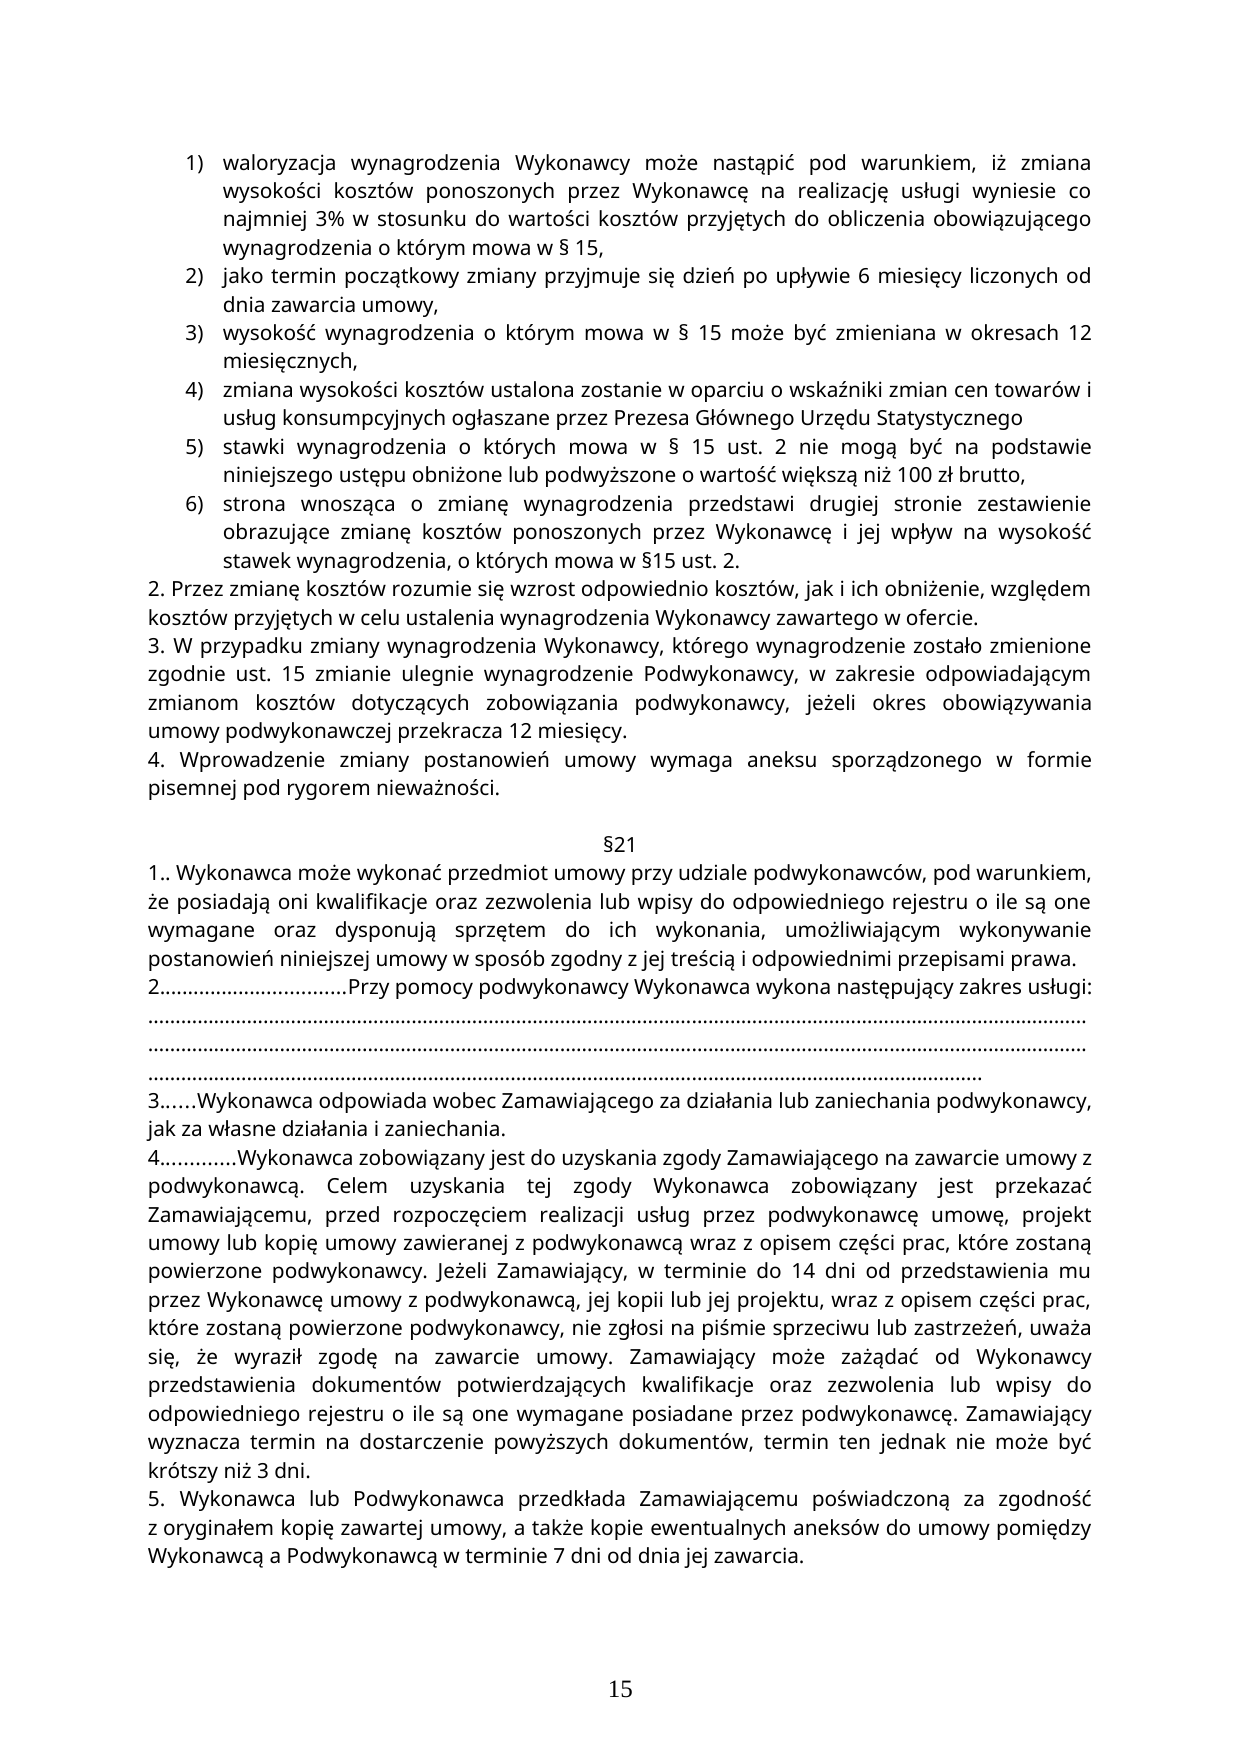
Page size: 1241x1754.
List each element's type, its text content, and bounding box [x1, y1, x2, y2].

text 5. Wykonawca lub Podwykonawca przedkłada Zamawiającemu poświadczoną za zgodność z oryginałem kopię zawartej umowy, a także kopie ewentualnych aneksów do umowy pomiędzy Wykonawcą a Podwykonawcą w terminie 7 dni od dnia jej zawarcia. [148, 1484, 1093, 1569]
list zmiana wysokości kosztów ustalona zostanie w oparciu o wskaźniki zmian cen towarów i usług konsumpcyjnych ogłaszane przez Prezesa Głównego Urzędu Statystycznego [185, 375, 1093, 432]
text 3. W przypadku zmiany wynagrodzenia Wykonawcy, którego wynagrodzenie zostało zmienione zgodnie ust. 15 zmianie ulegnie wynagrodzenie Podwykonawcy, w zakresie odpowiadającym zmianom kosztów dotyczących zobowiązania podwykonawcy, jeżeli okres obowiązywania umowy podwykonawczej przekracza 12 miesięcy. [148, 631, 1093, 745]
text 4. Wykonawca zobowiązany jest do uzyskania zgody Zamawiającego na zawarcie umowy z podwykonawcą. Celem uzyskania tej zgody Wykonawca zobowiązany jest przekazać Zamawiającemu, przed rozpoczęciem realizacji usług przez podwykonawcę umowę, projekt umowy lub kopię umowy zawieranej z podwykonawcą wraz z opisem części prac, które zostaną powierzone podwykonawcy. Jeżeli Zamawiający, w terminie do 14 dni od przedstawienia mu przez Wykonawcę umowy z podwykonawcą, jej kopii lub jej projektu, wraz z opisem części prac, które zostaną powierzone podwykonawcy, nie zgłosi na piśmie sprzeciwu lub zastrzeżeń, uważa się, że wyraził zgodę na zawarcie umowy. Zamawiający może zażądać od Wykonawcy przedstawienia dokumentów potwierdzających kwalifikacje oraz zezwolenia lub wpisy do odpowiedniego rejestru o ile są one wymagane posiadane przez podwykonawcę. Zamawiający wyznacza termin na dostarczenie powyższych dokumentów, termin ten jednak nie może być krótszy niż 3 dni. [148, 1143, 1093, 1484]
text §21 [148, 830, 1093, 858]
text 1. Wykonawca może wykonać przedmiot umowy przy udziale podwykonawców, pod warunkiem, że posiadają oni kwalifikacje oraz zezwolenia lub wpisy do odpowiedniego rejestru o ile są one wymagane oraz dysponują sprzętem do ich wykonania, umożliwiającym wykonywanie postanowień niniejszej umowy w sposób zgodny z jej treścią i odpowiednimi przepisami prawa. [148, 858, 1093, 972]
text 2. Przez zmianę kosztów rozumie się wzrost odpowiednio kosztów, jak i ich obniżenie, względem kosztów przyjętych w celu ustalenia wynagrodzenia Wykonawcy zawartego w ofercie. [148, 574, 1093, 631]
text 4. Wprowadzenie zmiany postanowień umowy wymaga aneksu sporządzonego w formie pisemnej pod rygorem nieważności. [148, 745, 1093, 802]
list wysokość wynagrodzenia o którym mowa w § 15 może być zmieniana w okresach 12 miesięcznych, [185, 318, 1093, 375]
text 2. Przy pomocy podwykonawcy Wykonawca wykona następujący zakres usługi: …………………………………………………………………………………………………………………………………………………………………………………………………………………………………………………………………………………………………………………………………………………………………………………………………………………………………………………….. [148, 972, 1093, 1086]
list jako termin początkowy zmiany przyjmuje się dzień po upływie 6 miesięcy liczonych od dnia zawarcia umowy, [185, 261, 1093, 318]
list waloryzacja wynagrodzenia Wykonawcy może nastąpić pod warunkiem, iż zmiana wysokości kosztów ponoszonych przez Wykonawcę na realizację usługi wyniesie co najmniej 3% w stosunku do wartości kosztów przyjętych do obliczenia obowiązującego wynagrodzenia o którym mowa w § 15, [185, 148, 1093, 261]
text 3. Wykonawca odpowiada wobec Zamawiającego za działania lub zaniechania podwykonawcy, jak za własne działania i zaniechania. [148, 1086, 1093, 1143]
list strona wnosząca o zmianę wynagrodzenia przedstawi drugiej stronie zestawienie obrazujące zmianę kosztów ponoszonych przez Wykonawcę i jej wpływ na wysokość stawek wynagrodzenia, o których mowa w §15 ust. 2. [185, 489, 1093, 574]
list stawki wynagrodzenia o których mowa w § 15 ust. 2 nie mogą być na podstawie niniejszego ustępu obniżone lub podwyższone o wartość większą niż 100 zł brutto, [185, 432, 1093, 489]
